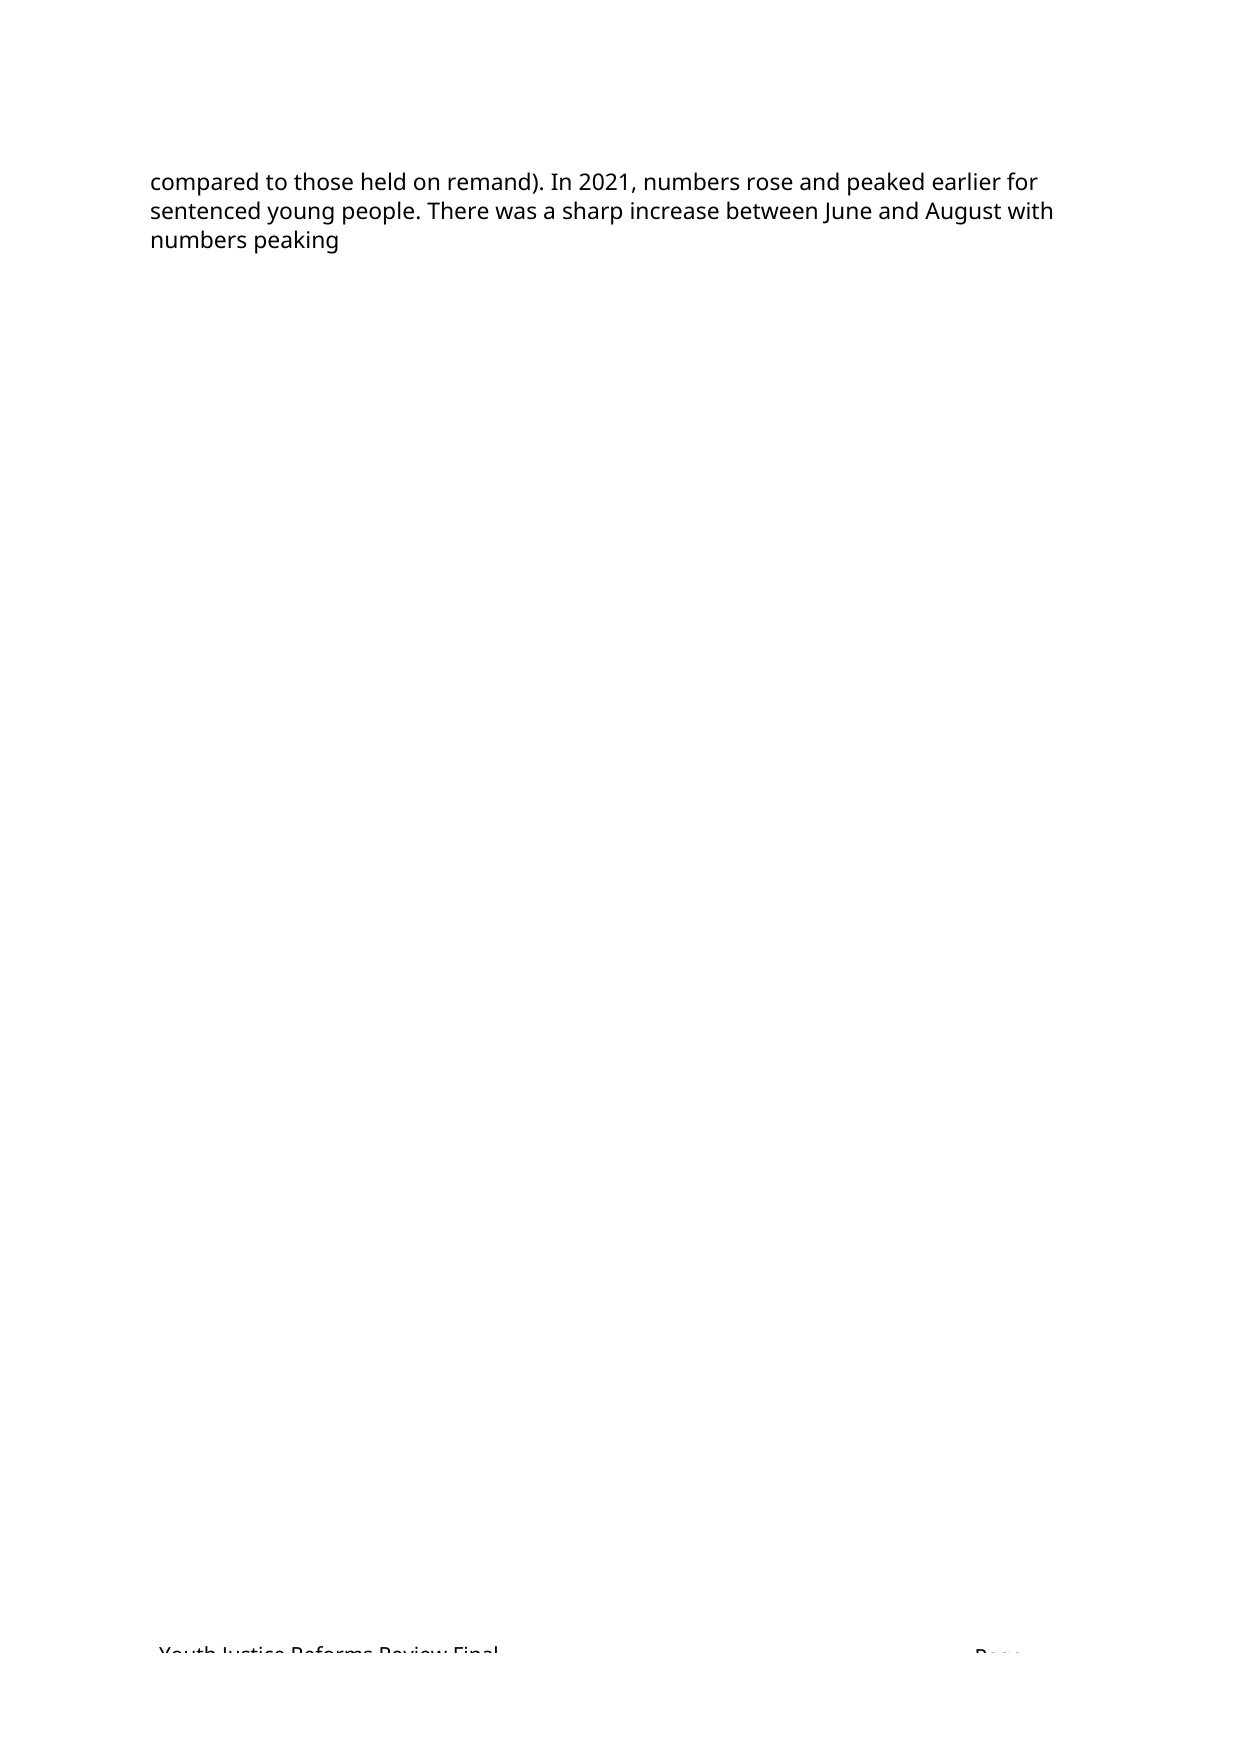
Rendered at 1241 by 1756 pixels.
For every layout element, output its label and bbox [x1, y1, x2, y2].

text [150, 167, 1092, 256]
